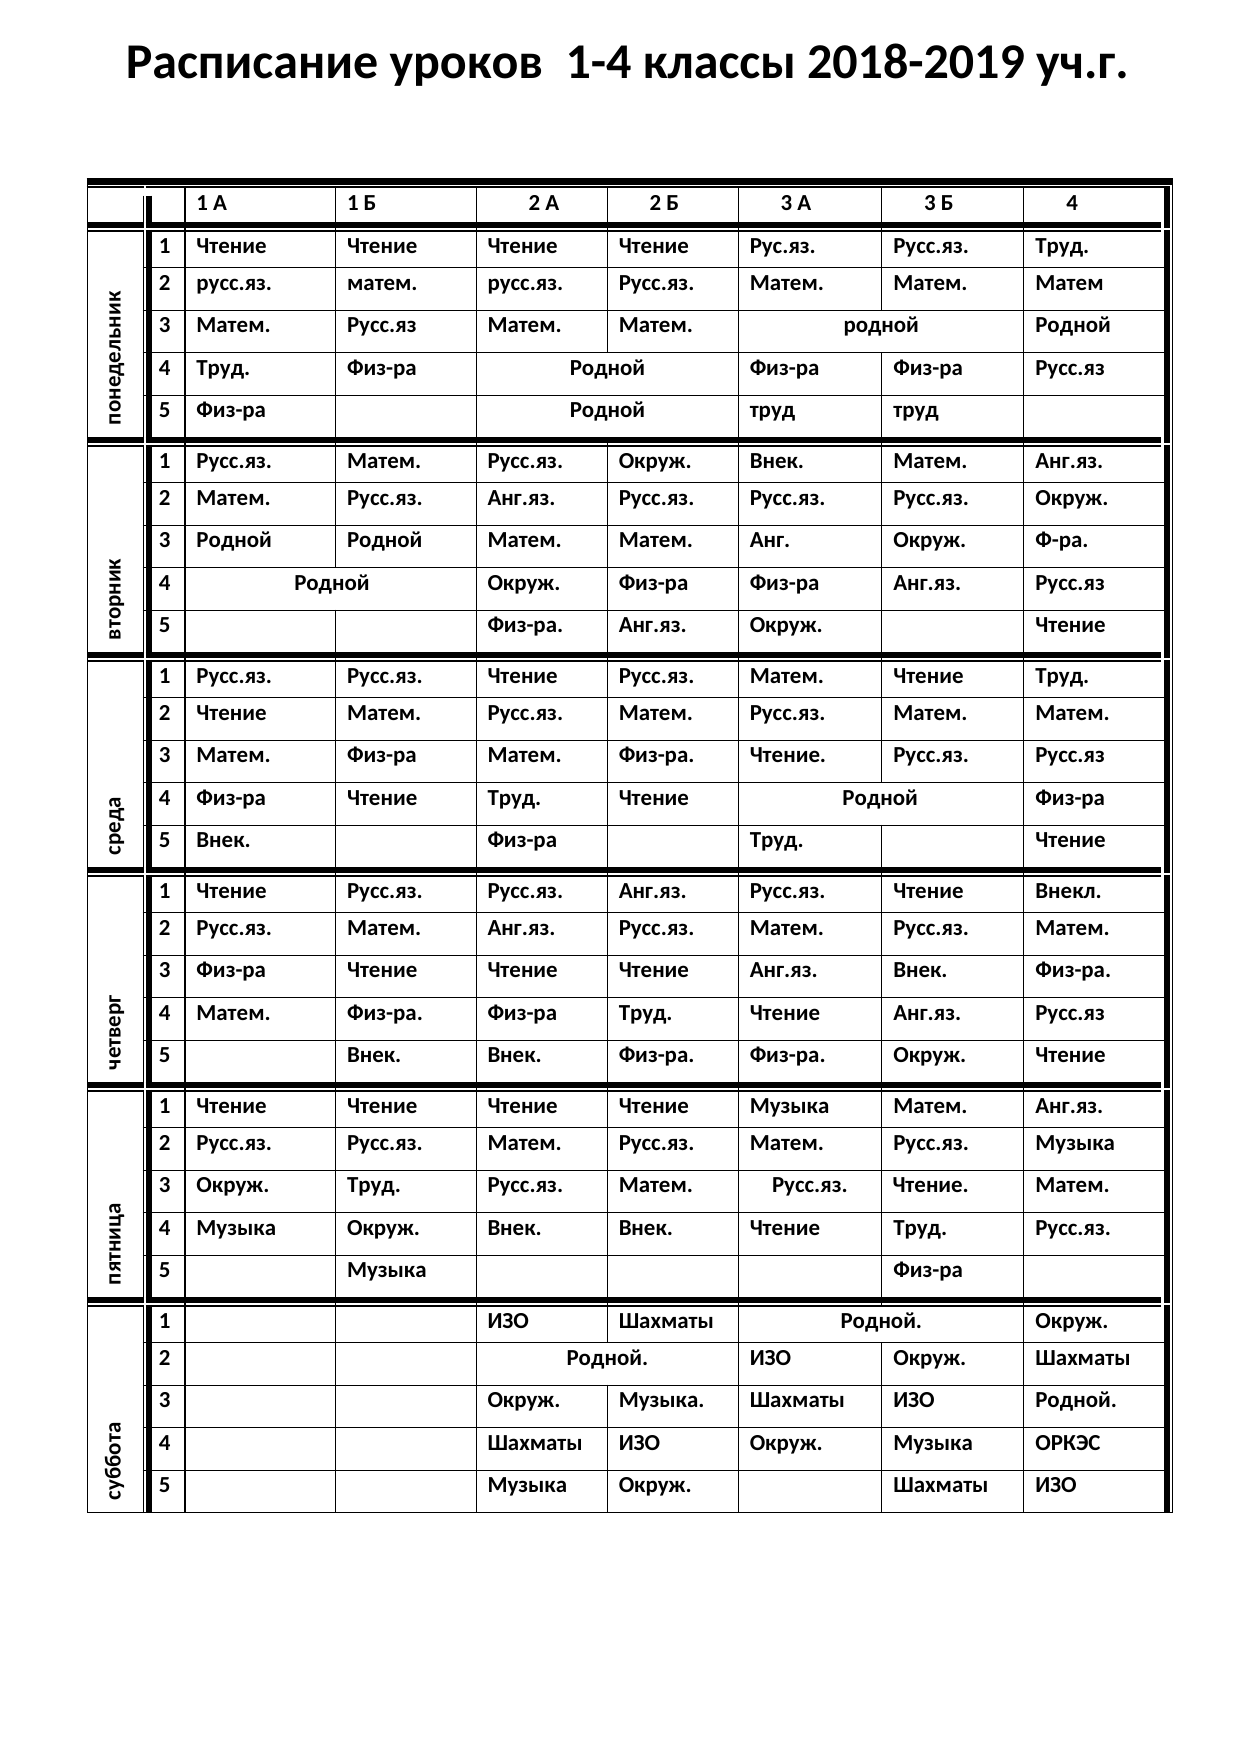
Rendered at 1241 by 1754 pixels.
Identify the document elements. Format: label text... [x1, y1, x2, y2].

table_cell [186, 1386, 335, 1427]
table_cell 3 [152, 1171, 184, 1212]
table_cell [186, 1343, 335, 1384]
table_cell Русс.яз. [477, 698, 607, 739]
table_cell Труд. [1024, 222, 1168, 267]
table_cell Матем. [477, 311, 607, 352]
table_header 3 Б [882, 188, 1023, 222]
table_cell Матем. [1024, 913, 1164, 954]
table_cell Русс.яз. [186, 662, 335, 697]
table_cell Внек. [477, 1041, 607, 1082]
table_cell Чтение [608, 1092, 738, 1127]
table_cell Труд. [477, 783, 607, 824]
table_cell Матем [1024, 268, 1164, 309]
table_cell Физ-ра. [739, 1041, 881, 1082]
table_header 1 А [186, 188, 335, 222]
table_cell 5 [152, 1256, 184, 1297]
table_header [147, 188, 184, 222]
table_cell 5 [152, 611, 184, 652]
table_cell Музыка [336, 1256, 476, 1297]
table_cell Матем. [477, 741, 607, 782]
table_cell Внек. [739, 447, 881, 482]
table_header 2 Б [608, 188, 738, 222]
table_cell [739, 1256, 881, 1297]
table_cell ОРКЭС [1024, 1428, 1164, 1469]
table_cell Русс.яз [1024, 353, 1164, 394]
table_header 4 [1024, 188, 1164, 222]
table_cell Окруж. [186, 1171, 335, 1212]
table_cell русс.яз. [186, 268, 335, 309]
table_cell Физ-ра [186, 396, 335, 437]
table_cell 3 [152, 311, 184, 352]
table_cell [336, 1343, 476, 1384]
table_cell матем. [336, 268, 476, 309]
table_cell [477, 1256, 607, 1297]
table_cell Русс.яз. [608, 913, 738, 954]
table_cell Чтение [882, 877, 1023, 912]
table_cell Анг.яз. [882, 568, 1023, 609]
table_cell понедельник [88, 232, 143, 437]
table_cell 2 [152, 1128, 184, 1169]
table_cell Физ-ра [336, 353, 476, 394]
table_cell 1 [152, 232, 184, 267]
table_cell Матем. [608, 1171, 738, 1212]
table_cell [336, 1386, 476, 1427]
table_cell 3 [152, 956, 184, 997]
table_cell Матем. [608, 698, 738, 739]
table_cell Чтение [477, 662, 607, 697]
table_cell [336, 1428, 476, 1469]
table_cell Русс.яз. [608, 268, 738, 309]
table_cell Шахматы [608, 1307, 738, 1342]
table_cell Чтение [608, 783, 738, 824]
table_cell Родной [477, 353, 738, 394]
table_cell Родной [336, 526, 476, 567]
table_cell Труд. [1024, 652, 1168, 697]
table_cell 2 [152, 1343, 184, 1384]
table_cell Окруж. [477, 1386, 607, 1427]
table_cell Физ-ра [186, 783, 335, 824]
table_cell 3 [152, 1386, 184, 1427]
table_cell Чтение [186, 877, 335, 912]
table_cell Труд. [186, 353, 335, 394]
table_cell Физ-ра [608, 568, 738, 609]
table_cell Физ-ра. [336, 998, 476, 1039]
table_cell Музыка [477, 1471, 607, 1512]
table_cell Русс.яз. [739, 698, 881, 739]
table_cell [186, 1041, 335, 1082]
table_cell Русс.яз [1024, 998, 1164, 1039]
table_cell Музыка [186, 1213, 335, 1254]
table_cell Физ-ра [336, 741, 476, 782]
table_cell Родной [477, 396, 738, 437]
table_cell Чтение [608, 232, 738, 267]
table_cell Матем. [1024, 1171, 1164, 1212]
table_cell Русс.яз. [608, 483, 738, 524]
table_cell Чтение [336, 1092, 476, 1127]
table_cell 3 [152, 526, 184, 567]
table_cell Русс.яз. [608, 662, 738, 697]
table_cell 1 [152, 447, 184, 482]
table_cell Родной. [477, 1343, 738, 1384]
table_cell Русс.яз. [336, 662, 476, 697]
table_cell Внек. [186, 826, 335, 867]
table_cell Окруж. [1024, 1297, 1168, 1342]
table_cell Русс.яз [1024, 568, 1164, 609]
table_header 3 А [739, 188, 881, 222]
table_cell Анг.яз. [477, 913, 607, 954]
table_cell ИЗО [608, 1428, 738, 1469]
table_cell [608, 1256, 738, 1297]
table_cell [739, 1471, 881, 1512]
table_cell Матем. [739, 913, 881, 954]
table_cell Физ-ра [739, 568, 881, 609]
table_header [88, 185, 147, 222]
table_cell [336, 1307, 476, 1342]
table_cell Физ-ра. [608, 1041, 738, 1082]
table_cell 1 [152, 1307, 184, 1342]
table_cell Шахматы [1024, 1343, 1164, 1384]
table_cell Русс.яз. [186, 913, 335, 954]
table_cell среда [88, 662, 143, 867]
table_cell 2 [152, 913, 184, 954]
table_cell Матем. [186, 741, 335, 782]
table_cell Матем. [882, 1092, 1023, 1127]
table_cell [1024, 396, 1164, 437]
table_cell Окруж. [336, 1213, 476, 1254]
table_cell Внекл. [1024, 867, 1168, 912]
table_cell [608, 826, 738, 867]
table_cell Чтение [477, 956, 607, 997]
table_cell [336, 611, 476, 652]
table_cell Труд. [336, 1171, 476, 1212]
table_cell Русс.яз. [336, 1128, 476, 1169]
table_cell 4 [152, 1213, 184, 1254]
table_cell Ф-ра. [1024, 526, 1164, 567]
table_cell Матем. [739, 662, 881, 697]
table_cell Анг.яз. [882, 998, 1023, 1039]
table_cell Шахматы [739, 1386, 881, 1427]
table_header 2 А [477, 188, 607, 222]
table_cell Чтение [739, 998, 881, 1039]
table_cell [186, 1471, 335, 1512]
table_cell Анг.яз. [608, 611, 738, 652]
table_cell 5 [152, 1471, 184, 1512]
table_cell вторник [88, 447, 143, 652]
table_cell Чтение. [882, 1171, 1023, 1212]
table_cell [186, 1428, 335, 1469]
table_cell Окруж. [882, 1041, 1023, 1082]
table_header 1 Б [336, 188, 476, 222]
table_cell труд [739, 396, 881, 437]
table_cell Шахматы [477, 1428, 607, 1469]
table_cell Внек. [608, 1213, 738, 1254]
table_cell Анг.яз. [608, 877, 738, 912]
table_cell Русс.яз. [739, 483, 881, 524]
table_cell Русс.яз. [336, 877, 476, 912]
table_cell Русс.яз. [882, 913, 1023, 954]
table_cell Окруж. [739, 1428, 881, 1469]
table_cell Матем. [882, 447, 1023, 482]
table_cell Матем. [608, 526, 738, 567]
table_cell Анг.яз. [739, 956, 881, 997]
table_cell Музыка [1024, 1128, 1164, 1169]
table_cell Русс.яз. [882, 741, 1023, 782]
table_cell Чтение [1024, 611, 1164, 652]
table_cell Родной. [739, 1307, 1023, 1342]
table_cell 4 [152, 783, 184, 824]
table_cell Физ-ра. [477, 611, 607, 652]
table_cell 4 [152, 353, 184, 394]
table_cell 2 [152, 698, 184, 739]
table_cell Физ-ра [1024, 783, 1164, 824]
table_cell Матем. [336, 698, 476, 739]
table_cell Чтение [186, 1092, 335, 1127]
table_cell Матем. [186, 998, 335, 1039]
table_cell 5 [152, 396, 184, 437]
table_cell [1024, 1256, 1164, 1297]
table_cell Окруж. [882, 526, 1023, 567]
table_cell Внек. [477, 1213, 607, 1254]
table_cell 4 [152, 1428, 184, 1469]
table_cell Русс.яз. [477, 447, 607, 482]
table_cell Физ-ра [477, 998, 607, 1039]
table_cell Русс.яз [336, 311, 476, 352]
table_cell Русс.яз. [186, 447, 335, 482]
table_cell Родной [739, 783, 1023, 824]
table_cell Музыка [882, 1428, 1023, 1469]
table_cell 1 [152, 662, 184, 697]
table_cell Окруж. [608, 1471, 738, 1512]
table_cell Музыка. [608, 1386, 738, 1427]
table_cell Физ-ра [882, 353, 1023, 394]
table_cell 2 [152, 483, 184, 524]
table_cell Матем. [608, 311, 738, 352]
table_cell ИЗО [739, 1343, 881, 1384]
table_cell русс.яз. [477, 268, 607, 309]
table_cell Русс.яз. [882, 232, 1023, 267]
table_cell Матем. [336, 447, 476, 482]
table_cell Русс.яз. [336, 483, 476, 524]
table_cell Чтение [1024, 826, 1164, 867]
table_cell 5 [152, 1041, 184, 1082]
table_cell Окруж. [1024, 483, 1164, 524]
table_cell Русс.яз. [882, 483, 1023, 524]
table_cell Русс.яз [1024, 741, 1164, 782]
table_cell Родной [1024, 311, 1164, 352]
table_cell 1 [152, 1092, 184, 1127]
table_cell [186, 611, 335, 652]
table_cell ИЗО [882, 1386, 1023, 1427]
table_cell Физ-ра. [1024, 956, 1164, 997]
table_cell Внек. [882, 956, 1023, 997]
table_cell Физ-ра [739, 353, 881, 394]
table_cell Матем. [739, 268, 881, 309]
table_cell родной [739, 311, 1023, 352]
table_cell Русс.яз. [477, 1171, 607, 1212]
table_cell Анг.яз. [1024, 437, 1168, 482]
table_cell Русс.яз. [477, 877, 607, 912]
table_cell Родной. [1024, 1386, 1164, 1427]
table_cell Анг. [739, 526, 881, 567]
table_cell Чтение [882, 662, 1023, 697]
table_cell Родной [186, 526, 335, 567]
table_cell Матем. [477, 1128, 607, 1169]
table_cell Матем. [186, 483, 335, 524]
table_cell четверг [88, 877, 143, 1082]
table_cell [186, 1256, 335, 1297]
table_cell Окруж. [739, 611, 881, 652]
table_cell Матем. [882, 698, 1023, 739]
table_cell Окруж. [477, 568, 607, 609]
table_cell Шахматы [882, 1471, 1023, 1512]
table_cell Русс.яз. [186, 1128, 335, 1169]
table_cell Физ-ра. [608, 741, 738, 782]
table_cell ИЗО [1024, 1471, 1164, 1512]
table_cell [882, 611, 1023, 652]
table_cell Чтение [477, 1092, 607, 1127]
table_cell Чтение [1024, 1041, 1164, 1082]
table_cell [186, 1307, 335, 1342]
table_cell Физ-ра [882, 1256, 1023, 1297]
table_cell Окруж. [882, 1343, 1023, 1384]
table_cell суббота [88, 1307, 143, 1512]
table_cell Чтение [186, 232, 335, 267]
table_cell Анг.яз. [1024, 1082, 1168, 1127]
table_cell 4 [152, 568, 184, 609]
table_cell Физ-ра [186, 956, 335, 997]
table_cell Русс.яз. [608, 1128, 738, 1169]
table_cell Труд. [882, 1213, 1023, 1254]
table_cell Матем. [739, 1128, 881, 1169]
table_cell 5 [152, 826, 184, 867]
table_cell Музыка [739, 1092, 881, 1127]
table_cell 3 [152, 741, 184, 782]
table_cell Чтение [336, 232, 476, 267]
table_cell Матем. [186, 311, 335, 352]
table_cell Чтение [186, 698, 335, 739]
table_cell пятница [88, 1092, 143, 1297]
table_cell Родной [186, 568, 476, 609]
table_cell [336, 826, 476, 867]
table_cell [882, 826, 1023, 867]
table_cell Чтение [608, 956, 738, 997]
table_cell Физ-ра [477, 826, 607, 867]
table_cell Чтение. [739, 741, 881, 782]
text Расписание уроков 1-4 классы 2018-2019 уч.г. [29, 29, 1226, 91]
table_cell Окруж. [608, 447, 738, 482]
table_cell Труд. [608, 998, 738, 1039]
table_cell 4 [152, 998, 184, 1039]
table_cell Чтение [336, 956, 476, 997]
table_cell Анг.яз. [477, 483, 607, 524]
table_cell 2 [152, 268, 184, 309]
table_cell труд [882, 396, 1023, 437]
table_cell Русс.яз. [739, 1171, 881, 1212]
table_cell ИЗО [477, 1307, 607, 1342]
table_cell [336, 396, 476, 437]
table_cell Матем. [477, 526, 607, 567]
table_cell Матем. [336, 913, 476, 954]
table_cell Рус.яз. [739, 232, 881, 267]
table_cell Чтение [336, 783, 476, 824]
table_cell Внек. [336, 1041, 476, 1082]
table_cell Чтение [739, 1213, 881, 1254]
table_cell [336, 1471, 476, 1512]
table_cell Русс.яз. [1024, 1213, 1164, 1254]
table_cell Чтение [477, 232, 607, 267]
table_cell 1 [152, 877, 184, 912]
table_cell Матем. [1024, 698, 1164, 739]
table_cell Русс.яз. [882, 1128, 1023, 1169]
table_cell Матем. [882, 268, 1023, 309]
table_cell Труд. [739, 826, 881, 867]
table_cell Русс.яз. [739, 877, 881, 912]
